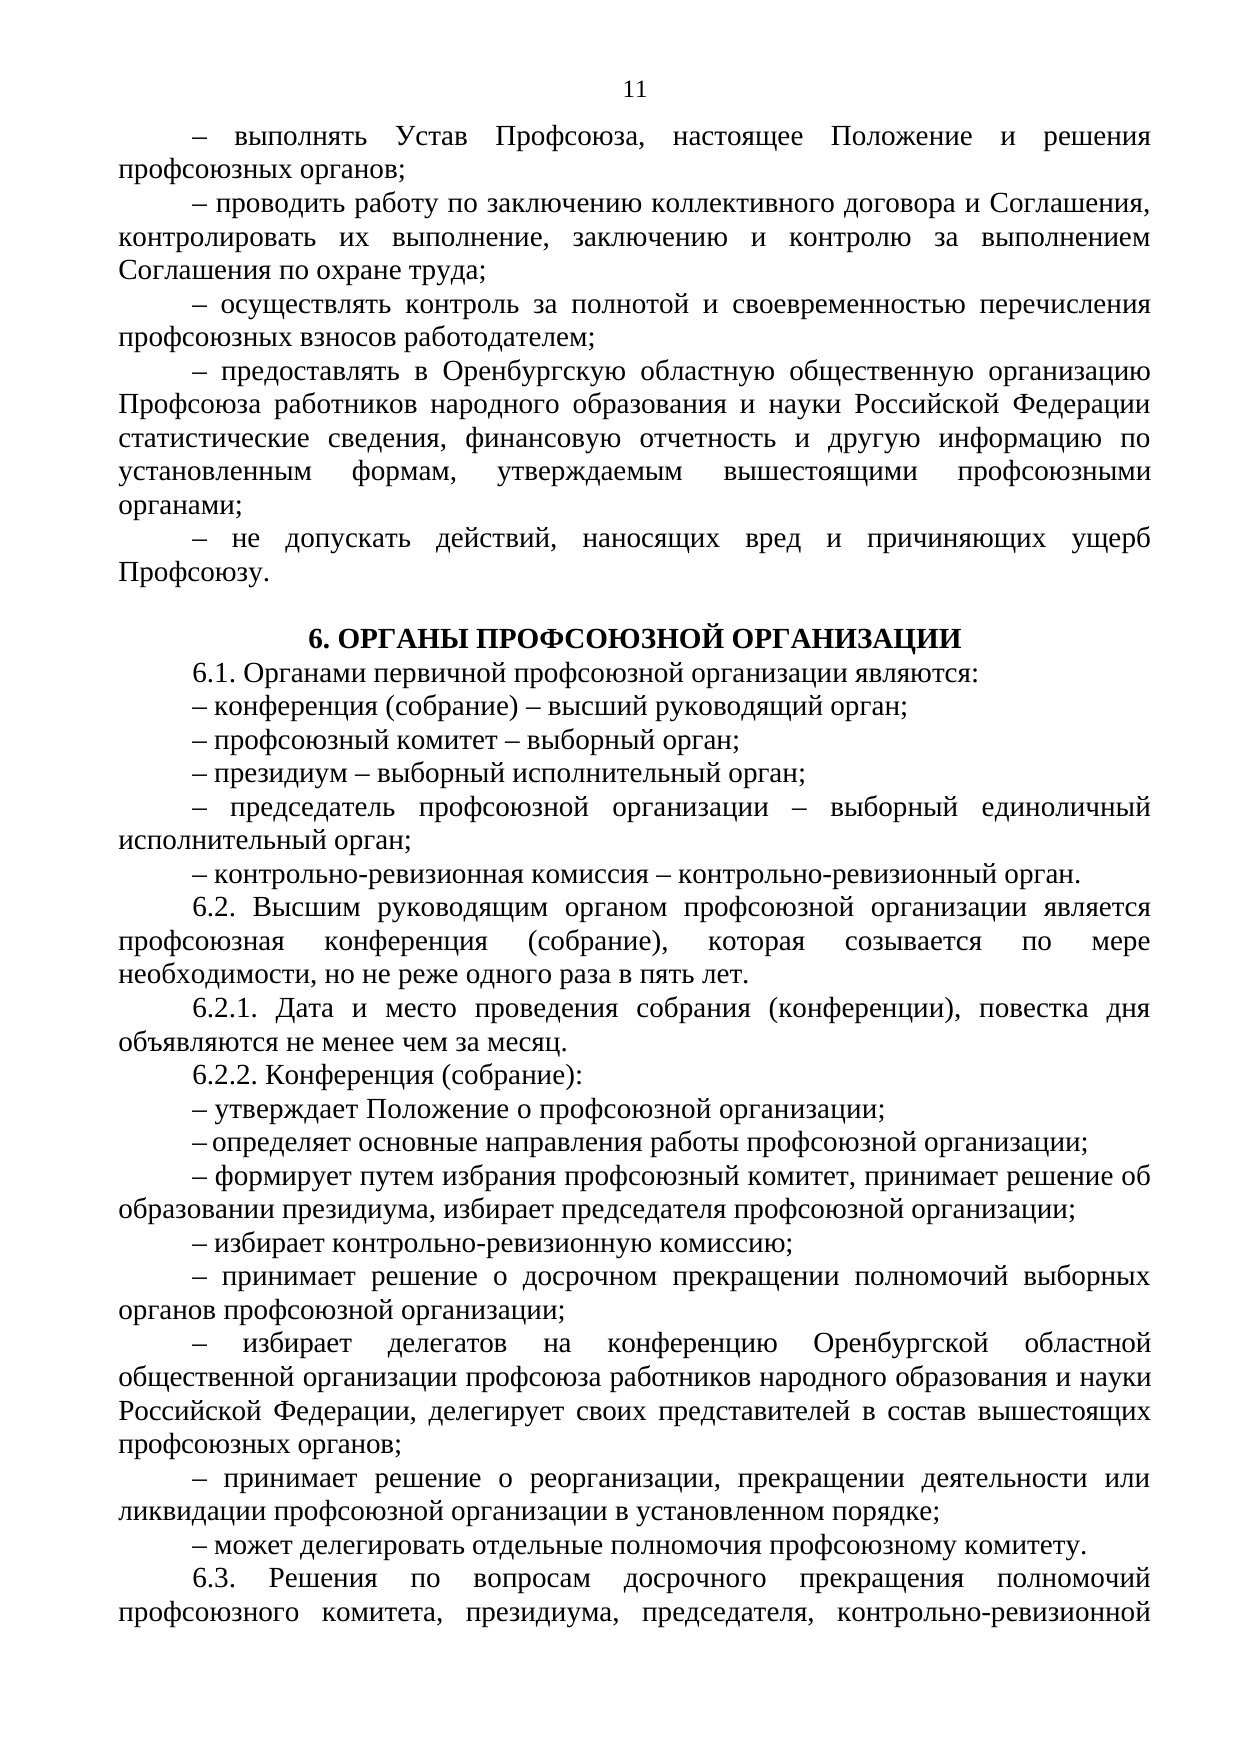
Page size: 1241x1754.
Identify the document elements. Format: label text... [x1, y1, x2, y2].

text – предоставлять в Оренбургскую областную общественную организацию Профсоюза работников народного образования и науки Российской Федерации статистические сведения, финансовую отчетность и другую информацию по установленным формам, утверждаемым вышестоящими профсоюзными органами; [118, 353, 1152, 521]
text 6.2.1. Дата и место проведения собрания (конференции), повестка дня объявляются не менее чем за месяц. [118, 990, 1152, 1057]
text – формирует путем избрания профсоюзный комитет, принимает решение об образовании президиума, избирает председателя профсоюзной организации; [118, 1158, 1152, 1225]
text – председатель профсоюзной организации – выборный единоличный исполнительный орган; [118, 789, 1152, 856]
text – проводить работу по заключению коллективного договора и Соглашения, контролировать их выполнение, заключению и контролю за выполнением Соглашения по охране труда; [118, 185, 1152, 286]
text – утверждает Положение о профсоюзной организации; [118, 1091, 1152, 1124]
text 6.1. Органами первичной профсоюзной организации являются: [118, 655, 1152, 688]
text – не допускать действий, наносящих вред и причиняющих ущерб Профсоюзу. [118, 521, 1152, 588]
text – президиум – выборный исполнительный орган; [118, 755, 1152, 789]
text – избирает делегатов на конференцию Оренбургской областной общественной организации профсоюза работников народного образования и науки Российской Федерации, делегирует своих представителей в состав вышестоящих профсоюзных органов; [118, 1326, 1152, 1460]
text – осуществлять контроль за полнотой и своевременностью перечисления профсоюзных взносов работодателем; [118, 286, 1152, 353]
text – принимает решение о досрочном прекращении полномочий выборных органов профсоюзной организации; [118, 1258, 1152, 1326]
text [118, 1560, 1152, 1627]
text 6.2.2. Конференция (собрание): [118, 1057, 1152, 1091]
text – принимает решение о реорганизации, прекращении деятельности или ликвидации профсоюзной организации в установленном порядке; [118, 1460, 1152, 1527]
text – определяет основные направления работы профсоюзной организации; [118, 1124, 1152, 1158]
text – избирает контрольно-ревизионную комиссию; [118, 1225, 1152, 1258]
text 6. ОРГАНЫ ПРОФСОЮЗНОЙ ОРГАНИЗАЦИИ [118, 621, 1152, 655]
text – выполнять Устав Профсоюза, настоящее Положение и решения профсоюзных органов; [118, 118, 1152, 185]
text – профсоюзный комитет – выборный орган; [118, 722, 1152, 755]
text – может делегировать отдельные полномочия профсоюзному комитету. [118, 1527, 1152, 1560]
text – конференция (собрание) – высший руководящий орган; [118, 688, 1152, 722]
text – контрольно-ревизионная комиссия – контрольно-ревизионный орган. [118, 856, 1152, 889]
text 6.2. Высшим руководящим органом профсоюзной организации является профсоюзная конференция (собрание), которая созывается по мере необходимости, но не реже одного раза в пять лет. [118, 889, 1152, 990]
